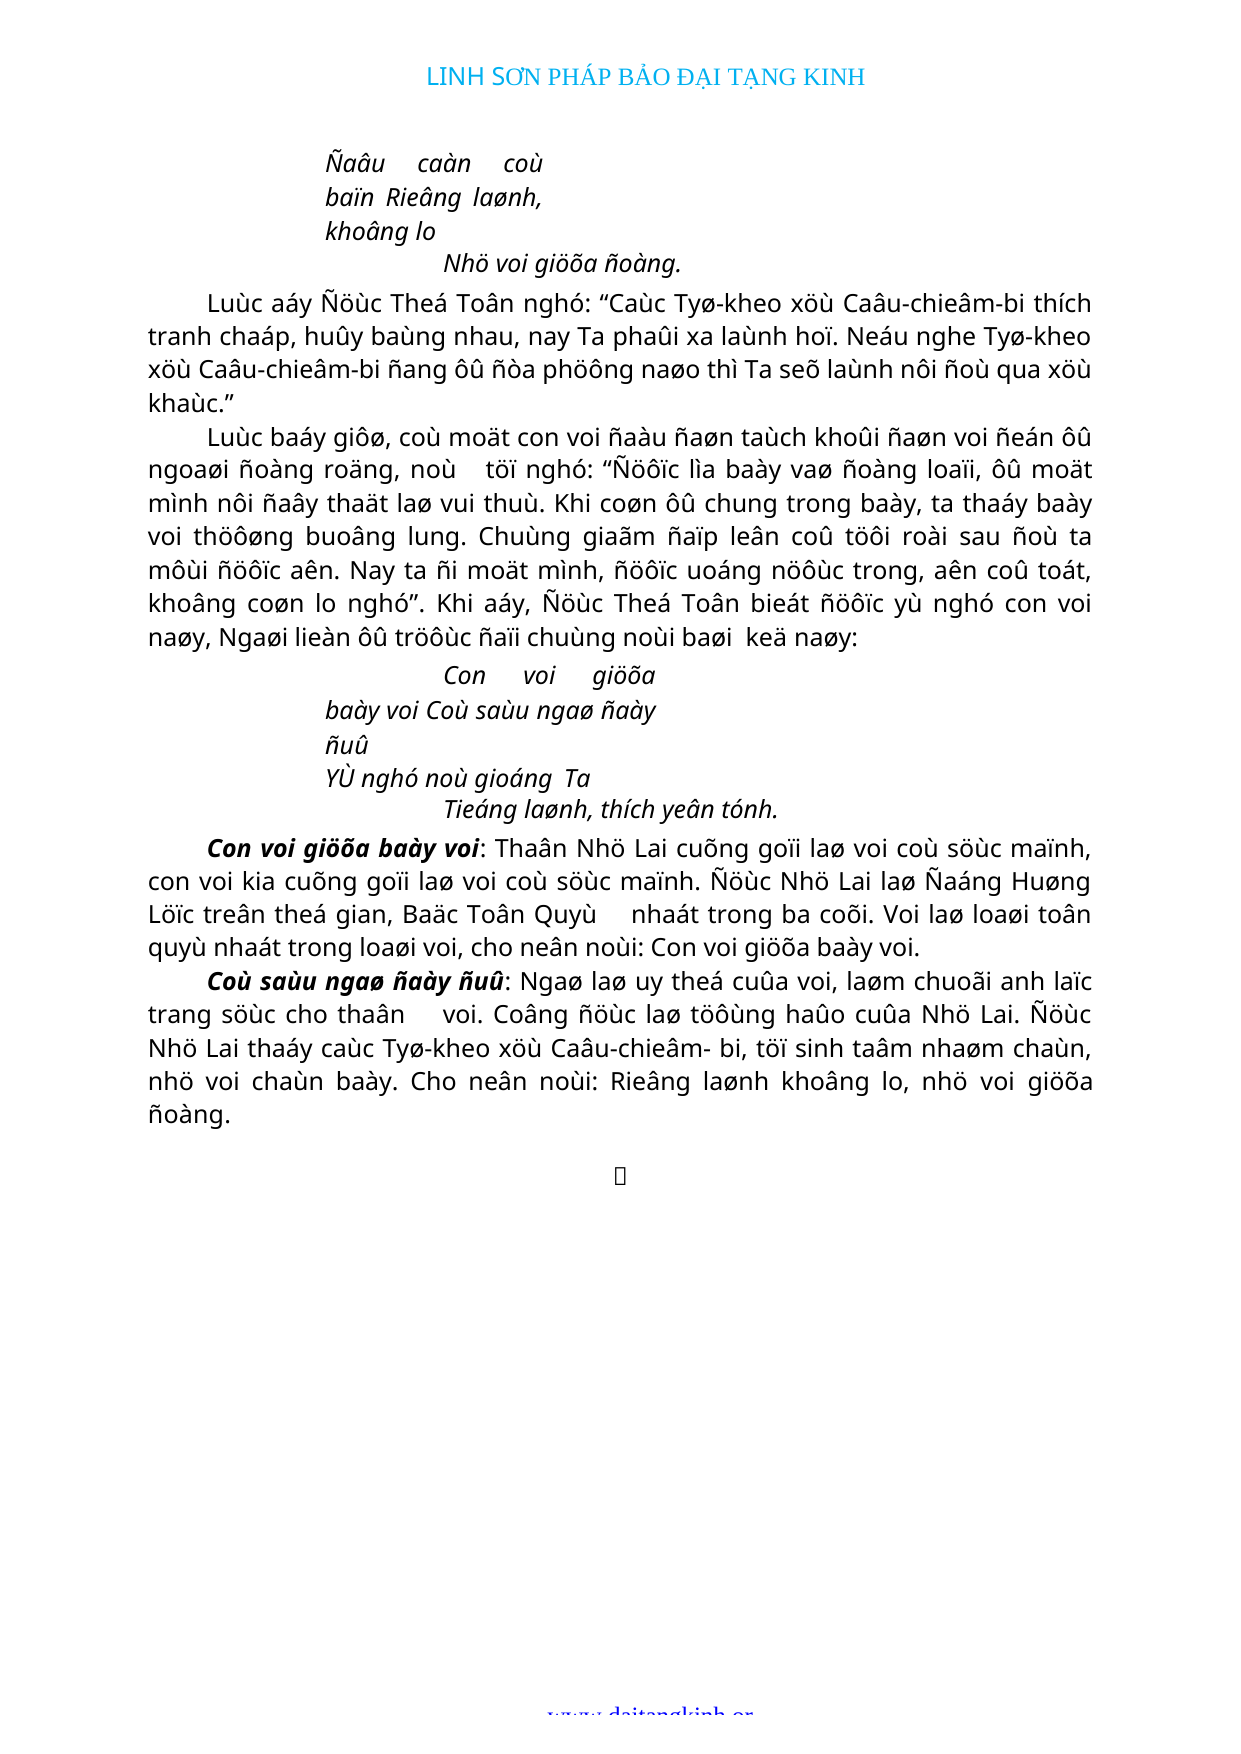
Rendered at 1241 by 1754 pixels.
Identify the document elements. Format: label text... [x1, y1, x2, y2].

text Nhö voi giöõa ñoàng. [443, 248, 1105, 279]
text YÙ nghó noù gioáng Ta [325, 763, 1105, 793]
text Luùc baáy giôø, coù moät con voi ñaàu ñaøn taùch khoûi ñaøn voi ñeán ôû ngoaøi ñoàng roäng, noù töï nghó: “Ñöôïc lìa baày vaø ñoàng loaïi, ôû moät mình nôi ñaây thaät laø vui thuù. Khi coøn ôû chung trong baày, ta thaáy baày voi thöôøng buoâng lung. Chuùng giaãm ñaïp leân coû töôi roài sau ñoù ta môùi ñöôïc aên. Nay ta ñi moät mình, ñöôïc uoáng nöôùc trong, aên coû toát, khoâng coøn lo nghó”. Khi aáy, Ñöùc Theá Toân bieát ñöôïc yù nghó con voi naøy, Ngaøi lieàn ôû tröôùc ñaïi chuùng noùi baøi keä naøy: [148, 419, 1093, 653]
picture [535, 69, 540, 79]
text Con voi giöõa baày voi: Thaân Nhö Lai cuõng goïi laø voi coù söùc maïnh, con voi kia cuõng goïi laø voi coù söùc maïnh. Ñöùc Nhö Lai laø Ñaáng Huøng Löïc treân theá gian, Baäc Toân Quyù nhaát trong ba coõi. Voi laø loaøi toân quyù nhaát trong loaøi voi, cho neân noùi: Con voi giöõa baày voi. [148, 830, 1093, 964]
text  [135, 1159, 1105, 1193]
text Coù saùu ngaø ñaày ñuû: Ngaø laø uy theá cuûa voi, laøm chuoãi anh laïc trang söùc cho thaân voi. Coâng ñöùc laø töôùng haûo cuûa Nhö Lai. Ñöùc Nhö Lai thaáy caùc Tyø-kheo xöù Caâu-chieâm- bi, töï sinh taâm nhaøm chaùn, nhö voi chaùn baày. Cho neân noùi: Rieâng laønh khoâng lo, nhö voi giöõa ñoàng. [148, 964, 1093, 1131]
text Con voi giöõa baày voi Coù saùu ngaø ñaày ñuû [325, 658, 656, 762]
text Tieáng laønh, thích yeân tónh. [443, 793, 1105, 825]
text Ñaâu caàn coù baïn Rieâng laønh, khoâng lo [325, 146, 543, 248]
text Luùc aáy Ñöùc Theá Toân nghó: “Caùc Tyø-kheo xöù Caâu-chieâm-bi thích tranh chaáp, huûy baùng nhau, nay Ta phaûi xa laùnh hoï. Neáu nghe Tyø-kheo xöù Caâu-chieâm-bi ñang ôû ñòa phöông naøo thì Ta seõ laùnh nôi ñoù qua xöù khaùc.” [148, 286, 1093, 419]
